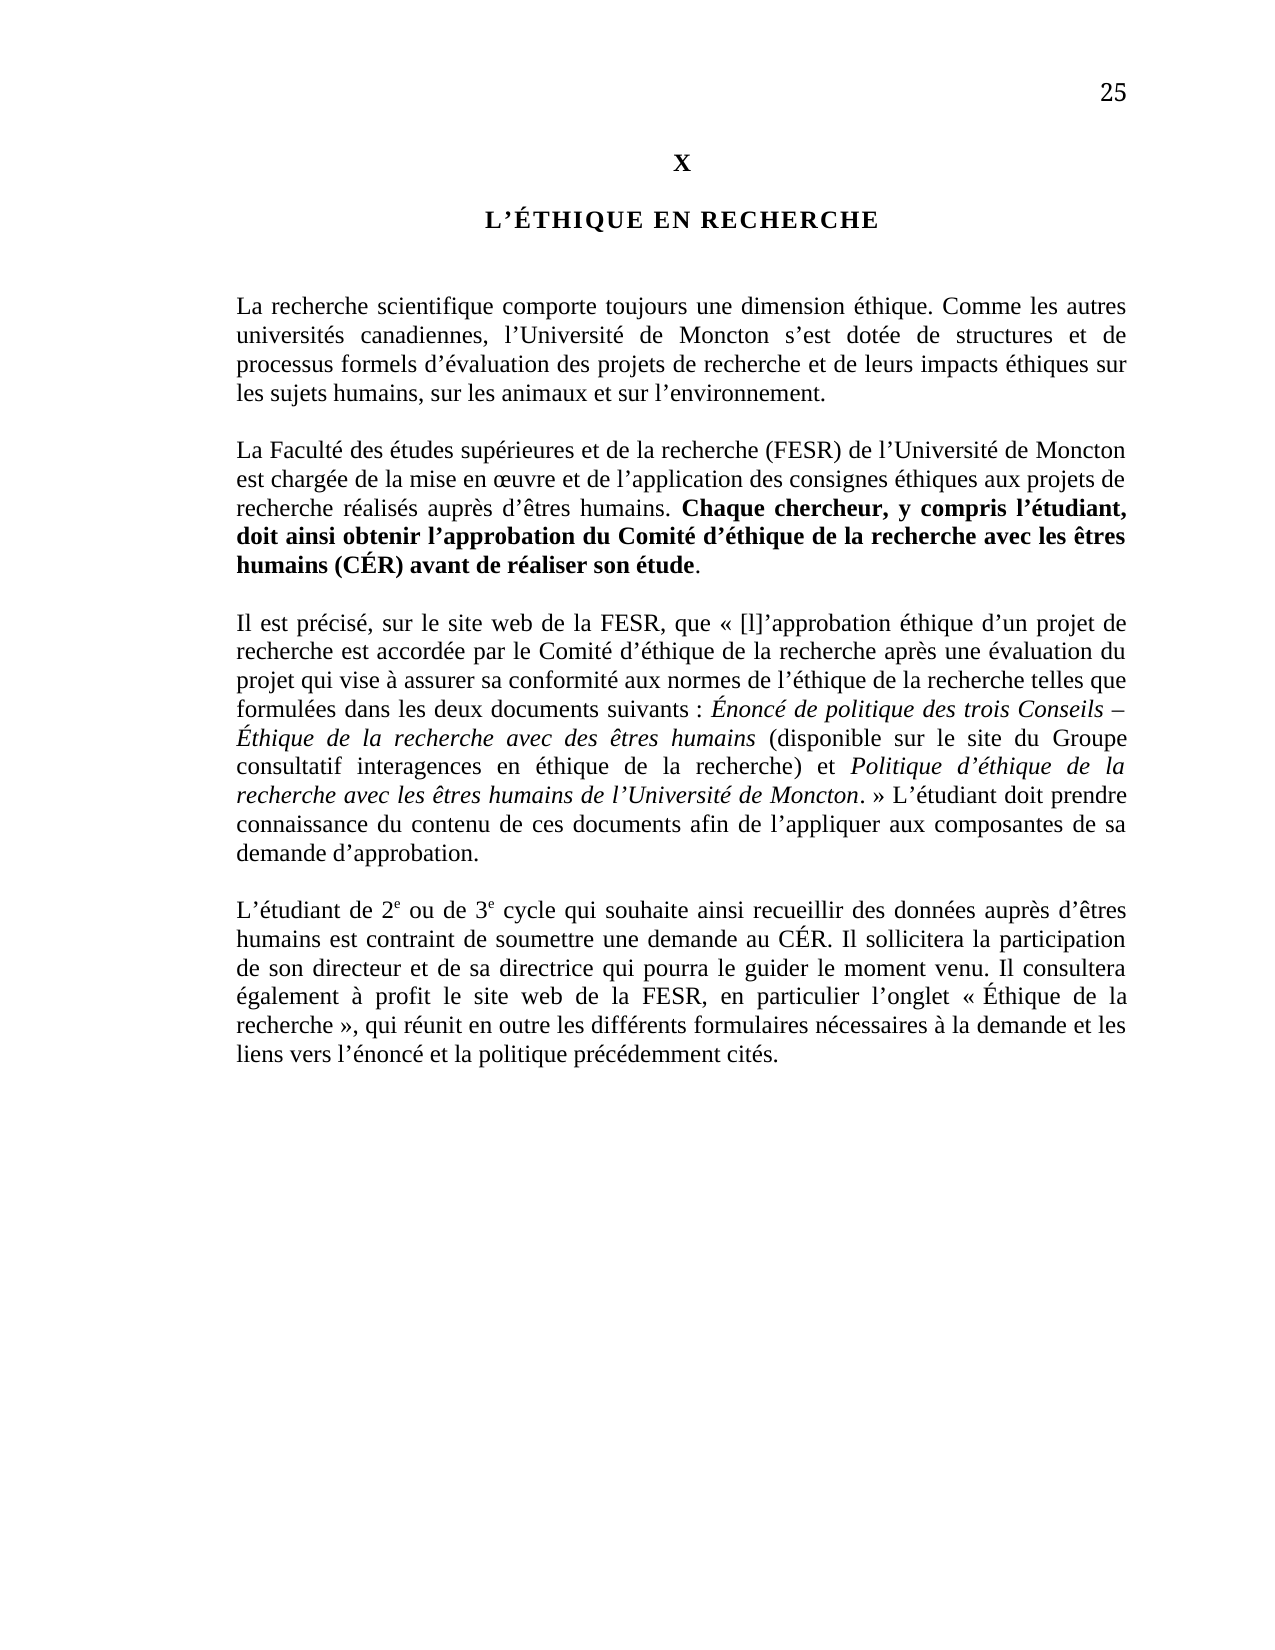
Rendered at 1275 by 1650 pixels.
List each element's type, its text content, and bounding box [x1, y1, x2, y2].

text La Faculté des études supérieures et de la recherche (FESR) de l’Université de Moncton est chargée de la mise en œuvre et de l’application des consignes éthiques aux projets de recherche réalisés auprès d’êtres humains. Chaque chercheur, y compris l’étudiant, doit ainsi obtenir l’approbation du Comité d’éthique de la recherche avec les êtres humains (CÉR) avant de réaliser son étude. [236, 435, 1127, 579]
text X [236, 148, 1127, 176]
text Il est précisé, sur le site web de la FESR, que « [l]’approbation éthique d’un projet de recherche est accordée par le Comité d’éthique de la recherche après une évaluation du projet qui vise à assurer sa conformité aux normes de l’éthique de la recherche telles que formulées dans les deux documents suivants : Énoncé de politique des trois Conseils – Éthique de la recherche avec des êtres humains (disponible sur le site du Groupe consultatif interagences en éthique de la recherche) et Politique d’éthique de la recherche avec les êtres humains de l’Université de Moncton. » L’étudiant doit prendre connaissance du contenu de ces documents afin de l’appliquer aux composantes de sa demande d’approbation. [236, 608, 1127, 866]
text L’étudiant de 2e ou de 3e cycle qui souhaite ainsi recueillir des données auprès d’êtres humains est contraint de soumettre une demande au CÉR. Il sollicitera la participation de son directeur et de sa directrice qui pourra le guider le moment venu. Il consultera également à profit le site web de la FESR, en particulier l’onglet « Éthique de la recherche », qui réunit en outre les différents formulaires nécessaires à la demande et les liens vers l’énoncé et la politique précédemment cités. [236, 895, 1127, 1068]
text L’éthique en recherche [236, 205, 1127, 234]
text La recherche scientifique comporte toujours une dimension éthique. Comme les autres universités canadiennes, l’Université de Moncton s’est dotée de structures et de processus formels d’évaluation des projets de recherche et de leurs impacts éthiques sur les sujets humains, sur les animaux et sur l’environnement. [236, 291, 1127, 406]
